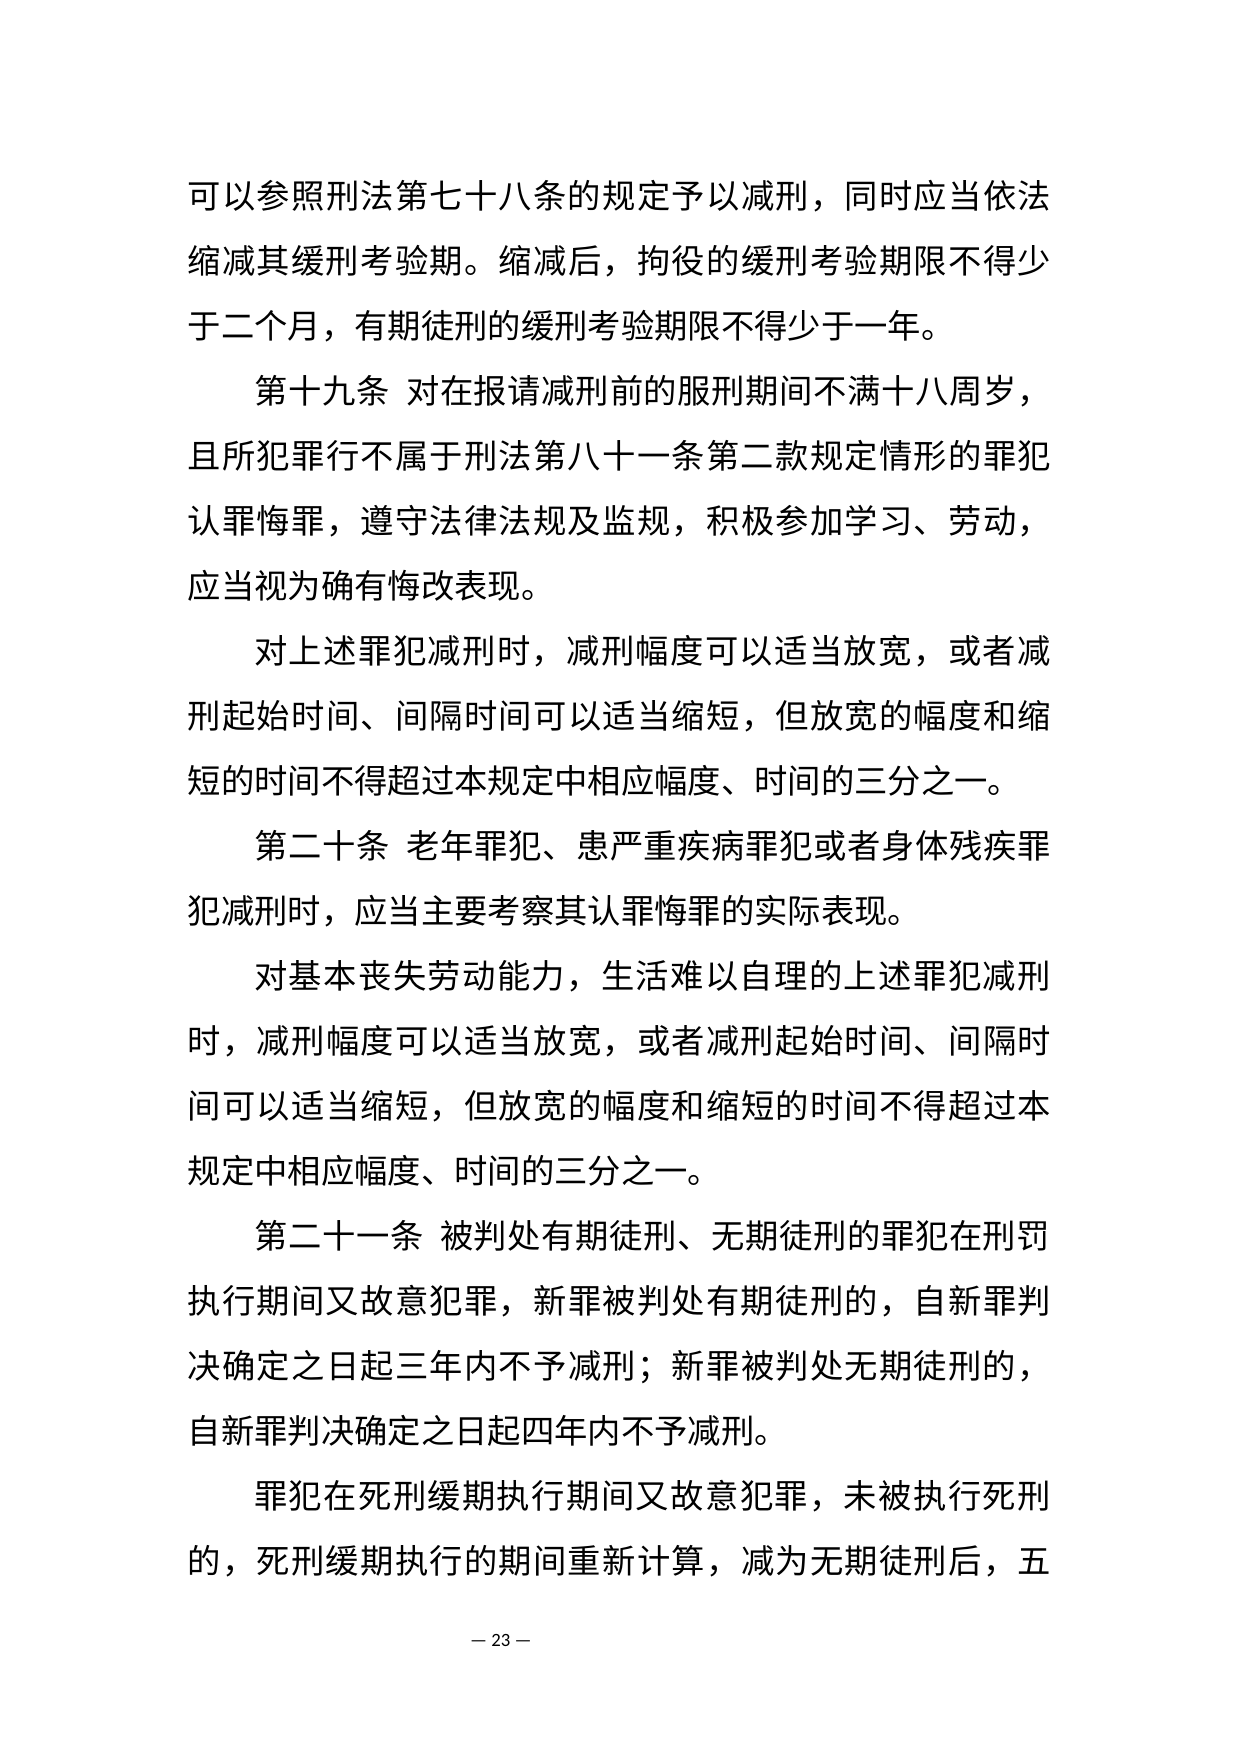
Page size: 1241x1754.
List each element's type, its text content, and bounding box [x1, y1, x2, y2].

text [187, 162, 1053, 357]
text 第二十一条 被判处有期徒刑、无期徒刑的罪犯在刑罚执行期间又故意犯罪，新罪被判处有期徒刑的，自新罪判决确定之日起三年内不予减刑；新罪被判处无期徒刑的，自新罪判决确定之日起四年内不予减刑。 [187, 1202, 1053, 1462]
text 第二十条 老年罪犯、患严重疾病罪犯或者身体残疾罪犯减刑时，应当主要考察其认罪悔罪的实际表现。 [187, 812, 1053, 942]
text 第十九条 对在报请减刑前的服刑期间不满十八周岁，且所犯罪行不属于刑法第八十一条第二款规定情形的罪犯，认罪悔罪，遵守法律法规及监规，积极参加学习、劳动，应当视为确有悔改表现。 [187, 357, 1053, 617]
text 对上述罪犯减刑时，减刑幅度可以适当放宽，或者减刑起始时间、间隔时间可以适当缩短，但放宽的幅度和缩短的时间不得超过本规定中相应幅度、时间的三分之一。 [187, 617, 1053, 812]
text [187, 1462, 1053, 1592]
text 对基本丧失劳动能力，生活难以自理的上述罪犯减刑时，减刑幅度可以适当放宽，或者减刑起始时间、间隔时间可以适当缩短，但放宽的幅度和缩短的时间不得超过本规定中相应幅度、时间的三分之一。 [187, 942, 1053, 1202]
